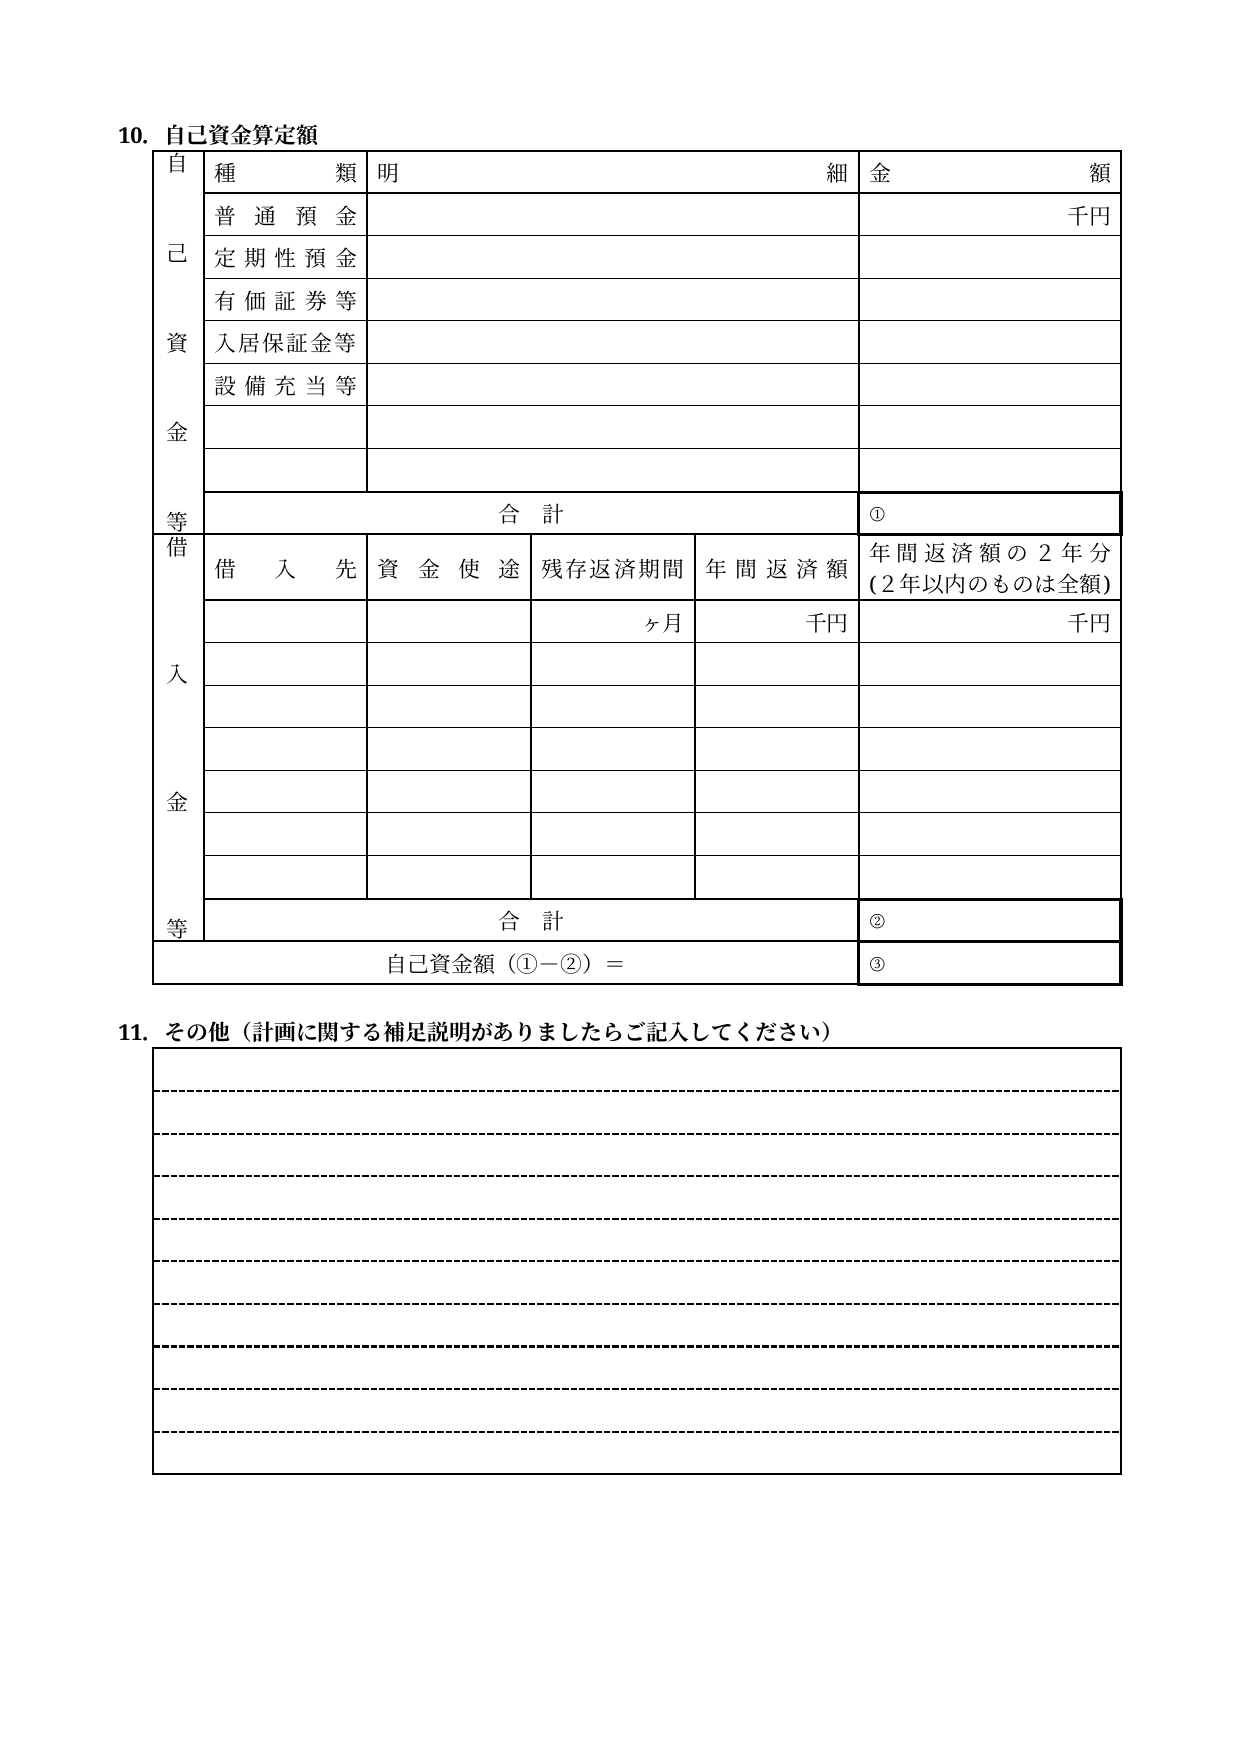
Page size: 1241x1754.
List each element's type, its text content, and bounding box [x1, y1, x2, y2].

table_cell 合 計 [205, 900, 857, 940]
table_cell [205, 728, 366, 770]
table_cell [368, 236, 858, 277]
table_header [154, 1049, 1120, 1090]
table_cell [205, 856, 366, 897]
table_cell 年間返済額 [696, 535, 858, 599]
table_cell [154, 1175, 1120, 1218]
table_cell [205, 449, 366, 491]
table_cell [154, 1090, 1120, 1132]
table_cell [368, 601, 530, 642]
table_cell 千円 [860, 601, 1120, 642]
table_cell [368, 321, 858, 363]
table_cell [860, 728, 1120, 770]
table_cell 普通預金 [205, 194, 366, 235]
table_cell [154, 1133, 1120, 1175]
table_cell [154, 1388, 1120, 1431]
table_cell [860, 236, 1120, 277]
table_header 自己資金等 [154, 152, 203, 533]
table_cell [696, 643, 858, 684]
table_cell 有価証券等 [205, 279, 366, 320]
table_cell [860, 279, 1120, 320]
table_cell [205, 643, 366, 684]
table_cell 自己資金額（①－②）＝ [154, 942, 857, 983]
table_cell [368, 771, 530, 812]
table_cell 資金使途 [368, 535, 530, 599]
table_cell [860, 406, 1120, 448]
table_cell [205, 406, 366, 448]
table_cell [368, 449, 858, 491]
table_cell [860, 643, 1120, 684]
table_cell [860, 449, 1120, 491]
table_cell [860, 771, 1120, 812]
table_cell [154, 1303, 1120, 1345]
text 10．自己資金算定額 [118, 118, 1122, 150]
table_cell [532, 643, 694, 684]
table_cell [696, 813, 858, 855]
table_cell 合 計 [205, 493, 857, 533]
table_cell [532, 813, 694, 855]
table_cell 定期性預金 [205, 236, 366, 277]
table_cell [860, 813, 1120, 855]
table_cell [205, 771, 366, 812]
table_cell [532, 686, 694, 727]
table_cell [532, 771, 694, 812]
table_cell 借入金等 [154, 535, 203, 940]
table_cell [205, 601, 366, 642]
table_cell [696, 856, 858, 897]
table_cell [368, 728, 530, 770]
table_cell [696, 728, 858, 770]
table_cell 借入先 [205, 535, 366, 599]
table_cell [368, 364, 858, 405]
table_cell [154, 1218, 1120, 1260]
table_cell ② [860, 901, 1119, 940]
table_cell [154, 1345, 1120, 1388]
text 11．その他（計画に関する補足説明がありましたらご記入してください） [118, 1016, 1122, 1047]
table_cell [368, 406, 858, 448]
table_header 種類 [205, 152, 366, 192]
table_cell [368, 643, 530, 684]
table_cell 設備充当等 [205, 364, 366, 405]
table_header 金額 [860, 152, 1120, 192]
table_cell 年間返済額の２年分 (２年以内のものは全額) [860, 536, 1120, 599]
table_cell [368, 194, 858, 235]
table_cell ③ [860, 943, 1119, 983]
table_cell [154, 1260, 1120, 1303]
table_cell [860, 686, 1120, 727]
table_cell 入居保証金等 [205, 321, 366, 363]
table_cell [532, 856, 694, 897]
table_cell [532, 728, 694, 770]
table_cell [205, 813, 366, 855]
table_cell [154, 1431, 1120, 1473]
table_cell [696, 771, 858, 812]
table_header 明細 [368, 152, 858, 192]
table_cell 千円 [860, 194, 1120, 235]
table_cell [205, 686, 366, 727]
table_cell [368, 686, 530, 727]
table_cell 千円 [696, 601, 858, 642]
table_cell ヶ月 [532, 601, 694, 642]
table_cell 残存返済期間 [532, 535, 694, 599]
table_cell [860, 364, 1120, 405]
table_cell [860, 321, 1120, 363]
table_cell [860, 856, 1120, 897]
table_cell [368, 856, 530, 897]
table_cell [368, 813, 530, 855]
table_cell ① [860, 494, 1119, 533]
table_cell [368, 279, 858, 320]
table_cell [696, 686, 858, 727]
